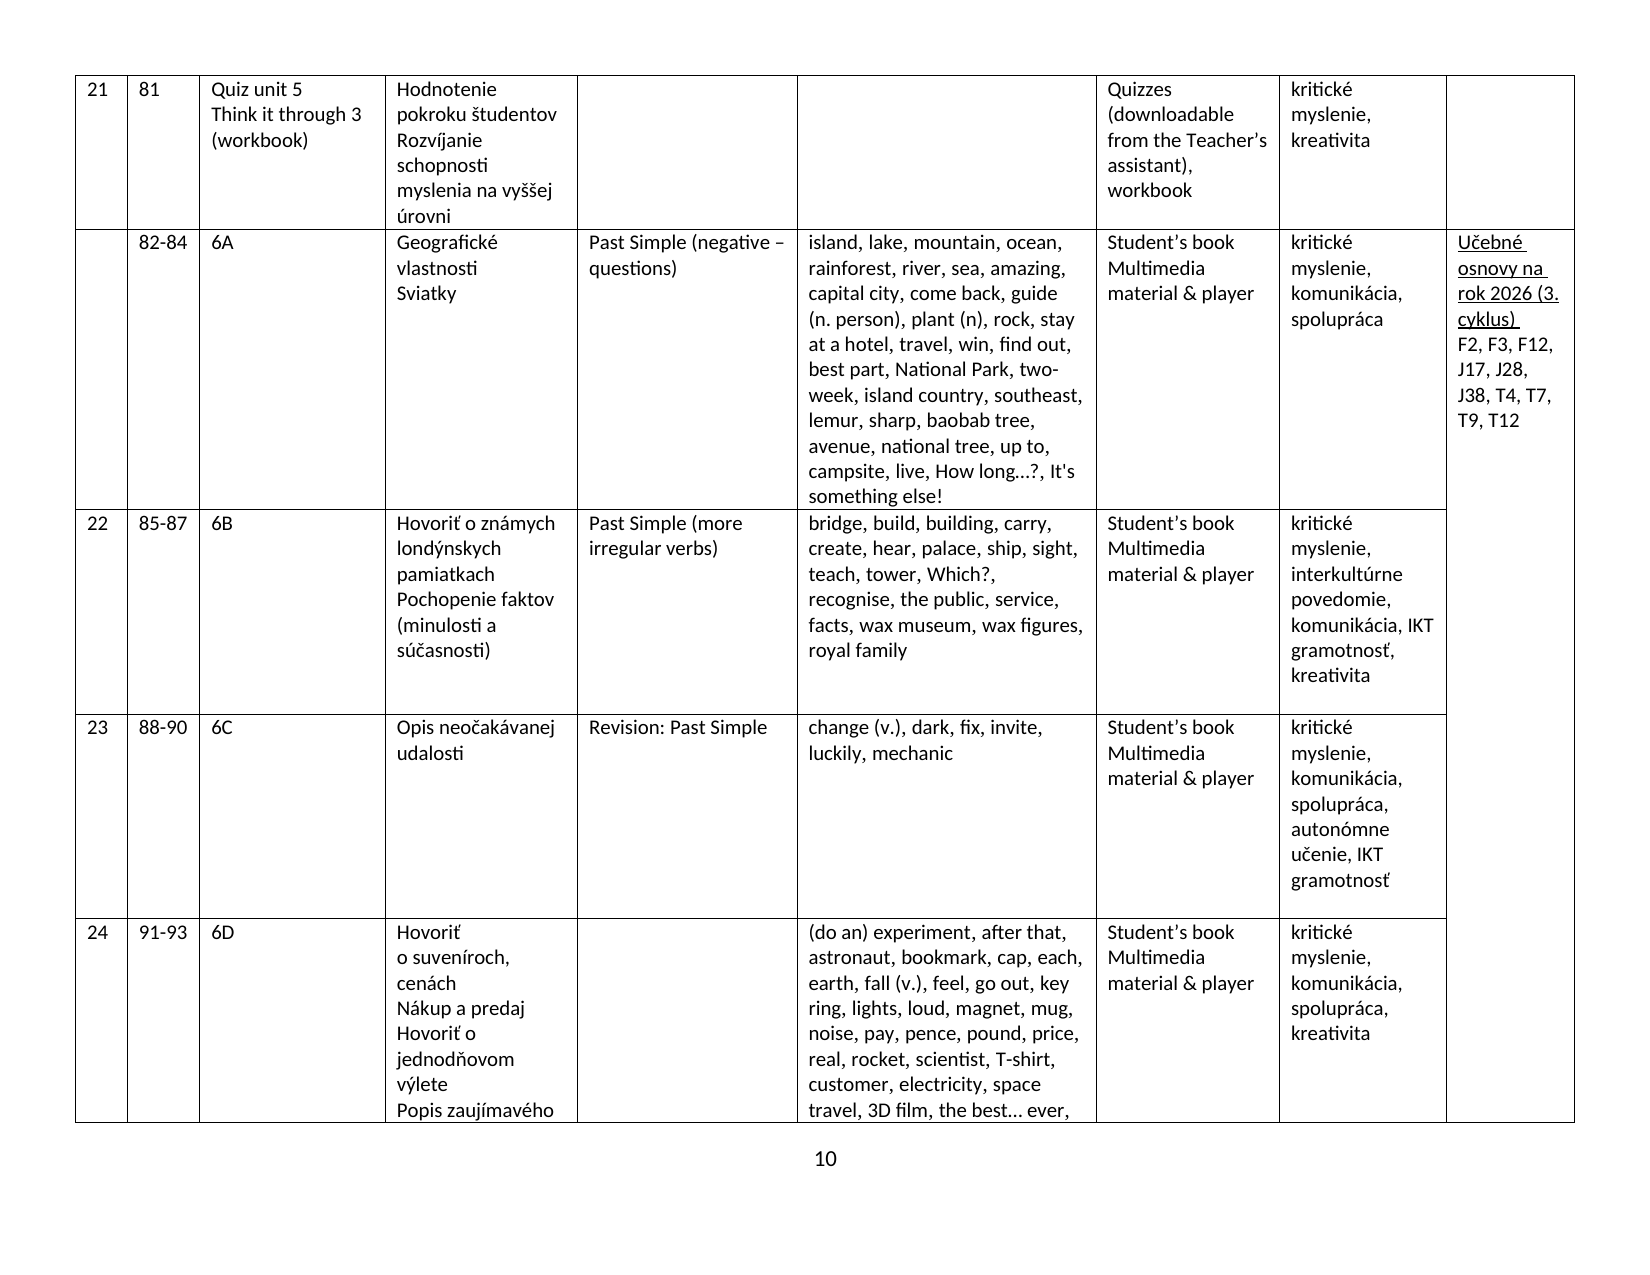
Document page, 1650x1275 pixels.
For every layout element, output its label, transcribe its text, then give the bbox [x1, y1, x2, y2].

table_cell 6B [200, 510, 385, 713]
table_cell Učebné osnovy na rok 2026 (3. cyklus) F2, F3, F12, J17, J28, J38, T4, T7, T9, T12 [1447, 230, 1574, 1122]
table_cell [798, 919, 1096, 1122]
table_cell Geografické vlastnosti Sviatky [386, 230, 577, 509]
table_cell Quiz unit 5 Think it through 3 (workbook) [200, 76, 385, 228]
table_cell 6A [200, 230, 385, 509]
table_cell 81 [128, 76, 199, 228]
table_cell Quizzes (downloadable from the Teacher’s assistant), workbook [1097, 76, 1279, 228]
table_cell 85-87 [128, 510, 199, 713]
table_cell Hodnotenie pokroku študentov Rozvíjanie schopnosti myslenia na vyššej úrovni [386, 76, 577, 228]
table_cell 6C [200, 715, 385, 918]
table_cell Student’s book Multimedia material & player [1097, 510, 1279, 713]
table_cell [578, 919, 797, 1122]
table_cell 6D [200, 919, 385, 1122]
table_cell [798, 76, 1096, 228]
table_cell Revision: Past Simple [578, 715, 797, 918]
table_cell Past Simple (more irregular verbs) [578, 510, 797, 713]
table_cell island, lake, mountain, ocean, rainforest, river, sea, amazing, capital city, come back, guide (n. person), plant (n), rock, stay at a hotel, travel, win, find out, best part, National Park, two-week, island country, southeast, lemur, sharp, baobab tree, avenue, national tree, up to, campsite, live, How long…?, It's something else! [798, 230, 1096, 509]
table_cell 22 [76, 510, 127, 713]
table_cell kritické myslenie, kreativita [1280, 76, 1446, 228]
table_cell 88-90 [128, 715, 199, 918]
table_cell Student’s book Multimedia material & player [1097, 715, 1279, 918]
table_cell Opis neočakávanej udalosti [386, 715, 577, 918]
table_cell 91-93 [128, 919, 199, 1122]
table_cell Student’s book Multimedia material & player [1097, 230, 1279, 509]
table_cell kritické myslenie, interkultúrne povedomie, komunikácia, IKT gramotnosť, kreativita [1280, 510, 1446, 713]
table_cell [578, 76, 797, 228]
table_cell 24 [76, 919, 127, 1122]
table_cell 21 [76, 76, 127, 228]
table_cell 82-84 [128, 230, 199, 509]
table_cell [76, 230, 127, 509]
table_cell kritické myslenie, komunikácia, spolupráca [1280, 230, 1446, 509]
table_cell 23 [76, 715, 127, 918]
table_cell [386, 919, 577, 1122]
table_cell change (v.), dark, fix, invite, luckily, mechanic [798, 715, 1096, 918]
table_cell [1097, 919, 1279, 1122]
table_cell Hovoriť o známych londýnskych pamiatkach Pochopenie faktov (minulosti a súčasnosti) [386, 510, 577, 713]
table_cell Past Simple (negative – questions) [578, 230, 797, 509]
table_cell bridge, build, building, carry, create, hear, palace, ship, sight, teach, tower, Which?, recognise, the public, service, facts, wax museum, wax figures, royal family [798, 510, 1096, 713]
table_cell kritické myslenie, komunikácia, spolupráca, autonómne učenie, IKT gramotnosť [1280, 715, 1446, 918]
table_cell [1280, 919, 1446, 1122]
